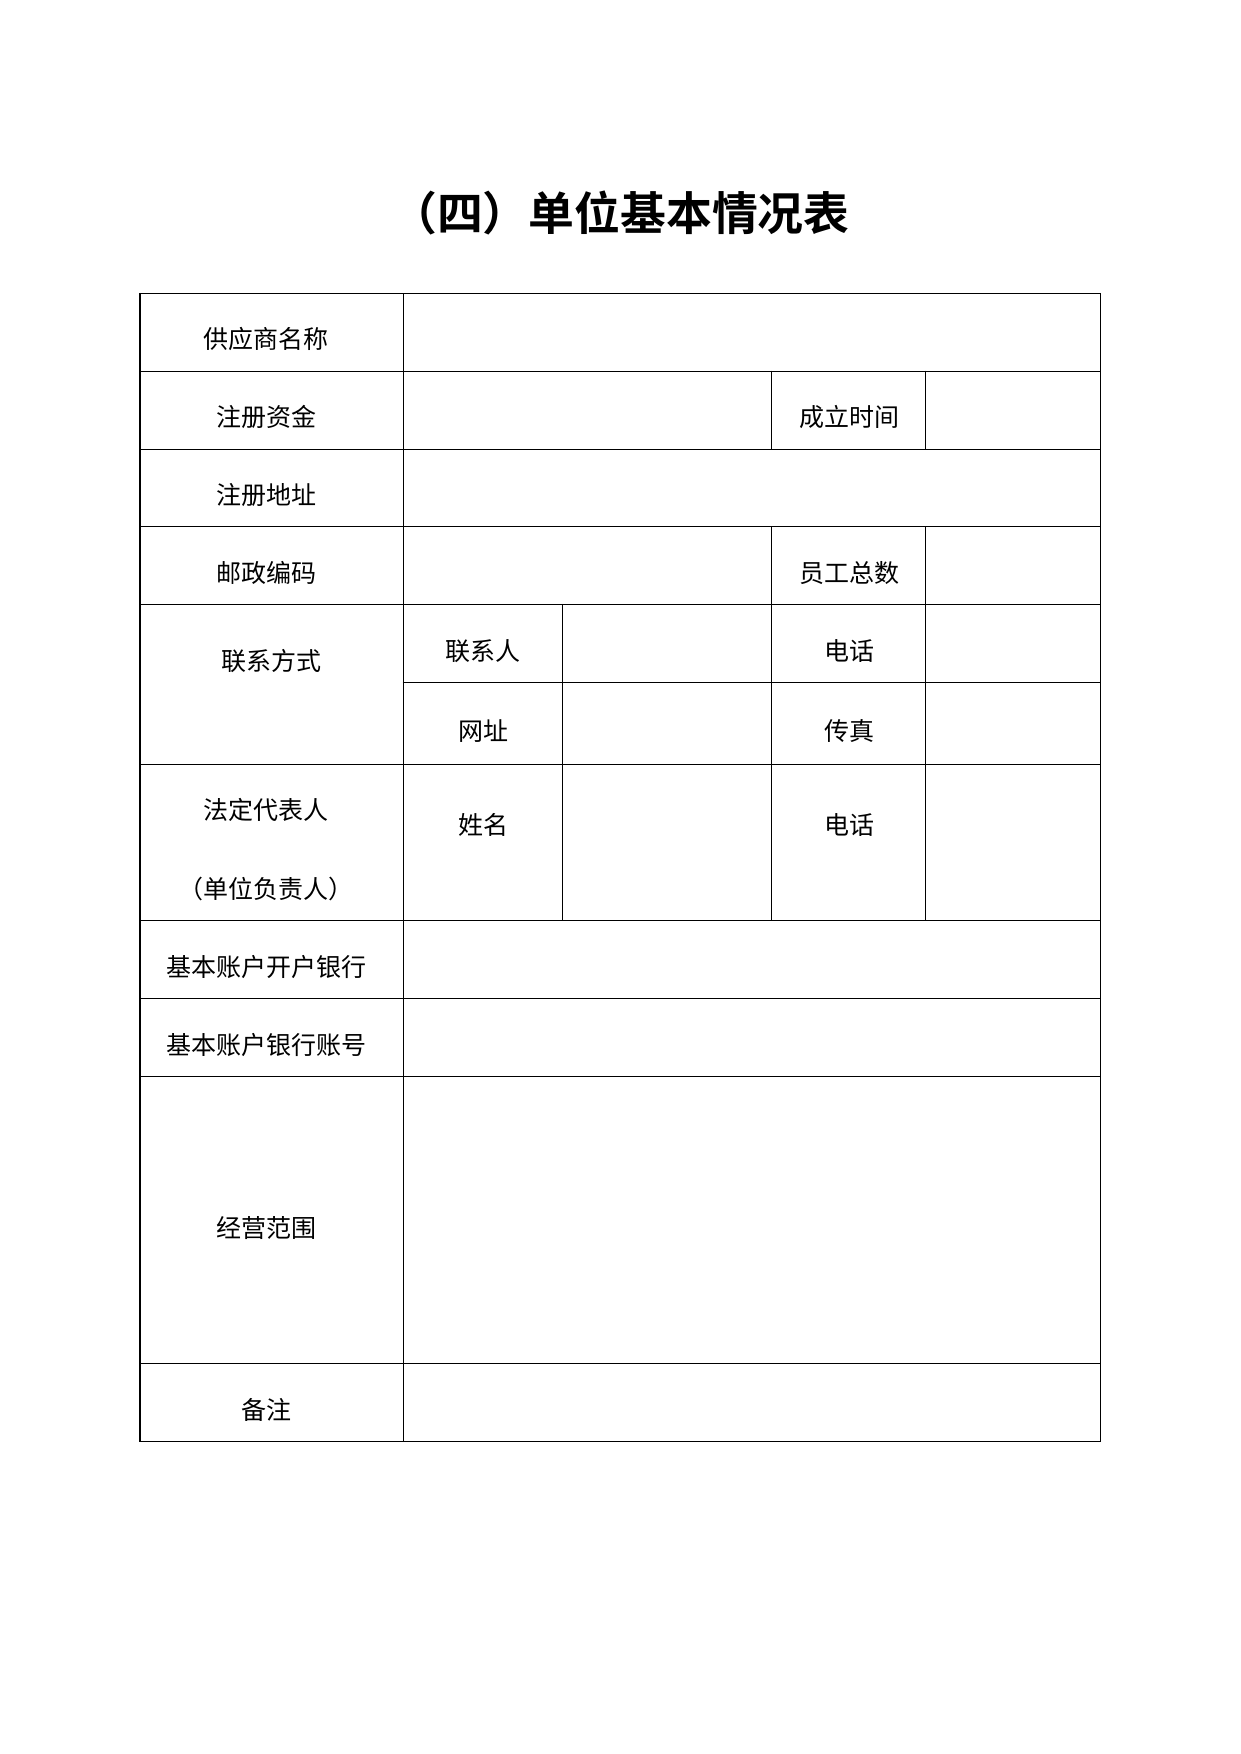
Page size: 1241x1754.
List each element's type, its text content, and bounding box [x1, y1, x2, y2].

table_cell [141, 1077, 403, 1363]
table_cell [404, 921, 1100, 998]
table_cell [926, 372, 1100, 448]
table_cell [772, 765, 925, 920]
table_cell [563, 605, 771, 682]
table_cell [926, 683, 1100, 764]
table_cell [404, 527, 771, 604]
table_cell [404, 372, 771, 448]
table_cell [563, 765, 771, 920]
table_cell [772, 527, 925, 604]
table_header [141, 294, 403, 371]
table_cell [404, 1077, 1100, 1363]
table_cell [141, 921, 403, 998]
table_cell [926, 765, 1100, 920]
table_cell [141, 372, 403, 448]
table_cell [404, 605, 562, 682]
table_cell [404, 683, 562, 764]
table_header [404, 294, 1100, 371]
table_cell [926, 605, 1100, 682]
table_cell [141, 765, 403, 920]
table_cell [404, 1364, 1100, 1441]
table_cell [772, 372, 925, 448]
text （四）单位基本情况表 [148, 162, 1093, 259]
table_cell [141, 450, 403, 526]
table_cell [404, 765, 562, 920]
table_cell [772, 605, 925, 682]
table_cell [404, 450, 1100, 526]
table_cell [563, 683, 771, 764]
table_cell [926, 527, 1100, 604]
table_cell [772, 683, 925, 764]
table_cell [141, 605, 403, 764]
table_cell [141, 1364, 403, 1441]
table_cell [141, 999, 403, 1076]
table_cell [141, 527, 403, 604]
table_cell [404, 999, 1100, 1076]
